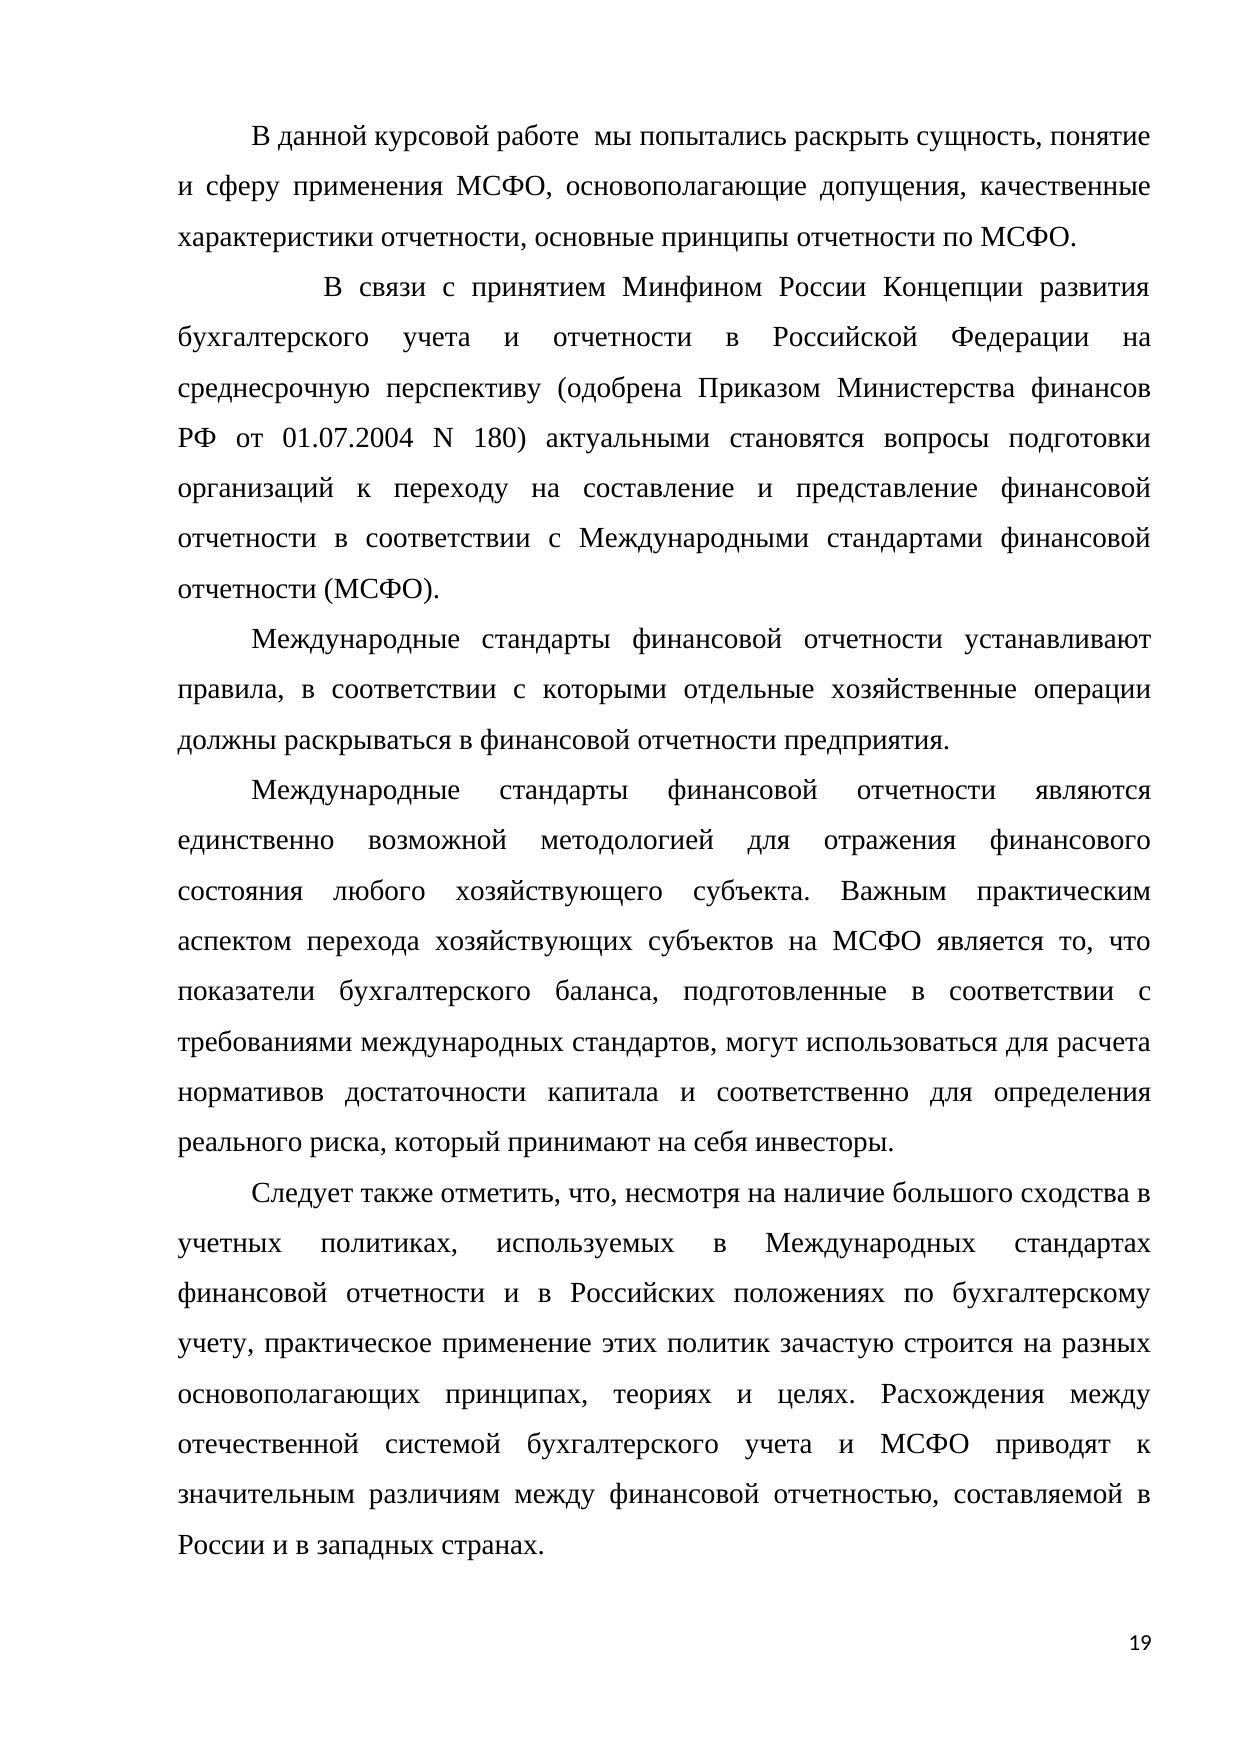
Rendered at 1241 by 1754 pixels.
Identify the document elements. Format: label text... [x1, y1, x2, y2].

text В данной курсовой работе мы попытались раскрыть сущность, понятие и сферу применения МСФО, основополагающие допущения, качественные характеристики отчетности, основные принципы отчетности по МСФО. [177, 118, 1152, 252]
text Международные стандарты финансовой отчетности устанавливают правила, в соответствии с которыми отдельные хозяйственные операции должны раскрываться в финансовой отчетности предприятия. [177, 621, 1152, 755]
text В связи с принятием Минфином России Концепции развития бухгалтерского учета и отчетности в Российской Федерации на среднесрочную перспективу (одобрена Приказом Министерства финансов РФ от 01.07.2004 N 180) актуальными становятся вопросы подготовки организаций к переходу на составление и представление финансовой отчетности в соответствии с Международными стандартами финансовой отчетности (МСФО). [177, 269, 1152, 604]
text Следует также отметить, что, несмотря на наличие большого сходства в учетных политиках, используемых в Международных стандартах финансовой отчетности и в Российских положениях по бухгалтерскому учету, практическое применение этих политик зачастую строится на разных основополагающих принципах, теориях и целях. Расхождения между отечественной системой бухгалтерского учета и МСФО приводят к значительным различиям между финансовой отчетностью, составляемой в России и в западных странах. [177, 1175, 1152, 1560]
text Международные стандарты финансовой отчетности являются единственно возможной методологией для отражения финансового состояния любого хозяйствующего субъекта. Важным практическим аспектом перехода хозяйствующих субъектов на МСФО является то, что показатели бухгалтерского баланса, подготовленные в соответствии с требованиями международных стандартов, могут использоваться для расчета нормативов достаточности капитала и соответственно для определения реального риска, который принимают на себя инвесторы. [177, 772, 1152, 1158]
